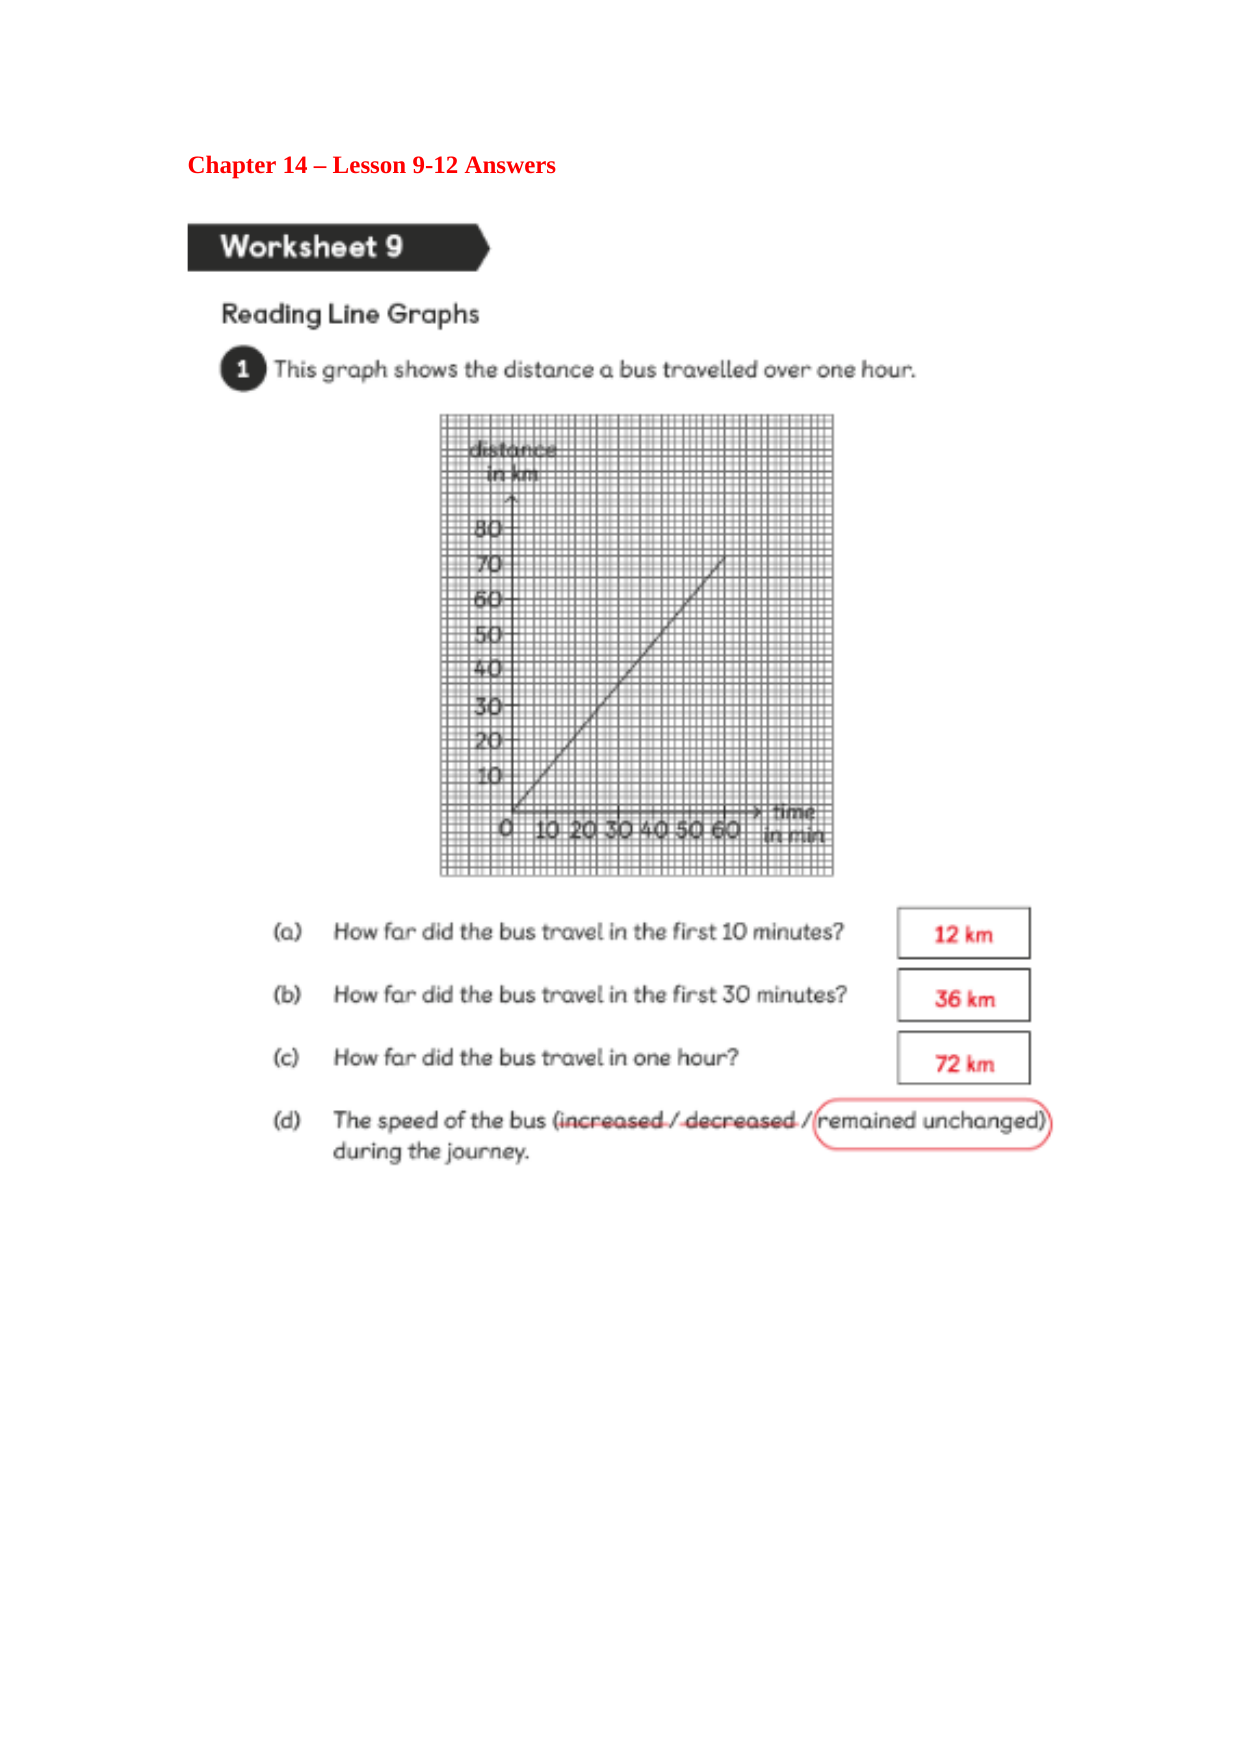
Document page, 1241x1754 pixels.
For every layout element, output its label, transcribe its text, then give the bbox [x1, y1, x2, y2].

picture [187, 207, 1064, 1200]
text Chapter 14 – Lesson 9-12 Answers [187, 150, 1053, 179]
